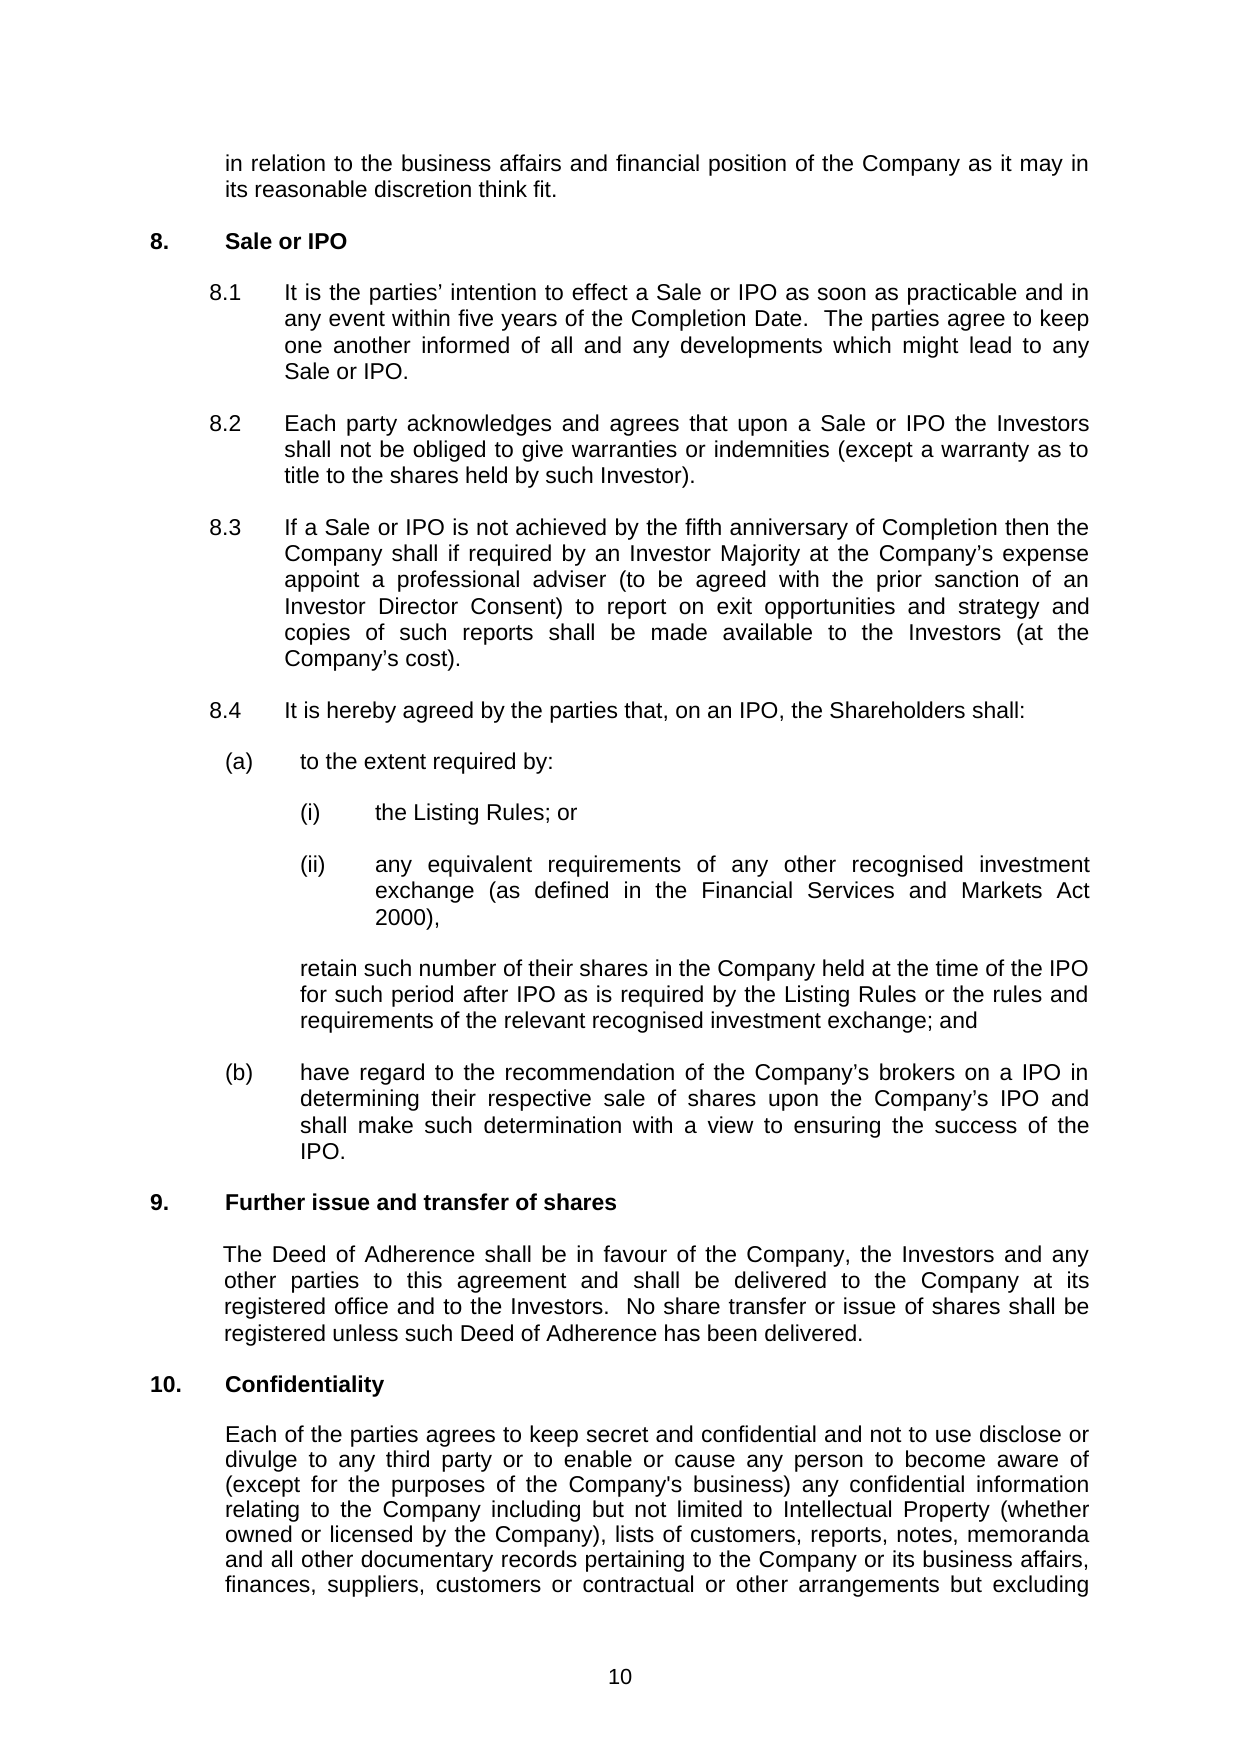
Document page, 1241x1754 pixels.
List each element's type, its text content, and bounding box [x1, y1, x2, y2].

subtitle It is hereby agreed by the parties that, on an IPO, the Shareholders shall: [209, 697, 1090, 723]
text retain such number of their shares in the Company held at the time of the IPO for such period after IPO as is required by the Listing Rules or the rules and requirements of the relevant recognised investment exchange; and [300, 955, 1090, 1034]
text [225, 1422, 1090, 1597]
subtitle It is the parties’ intention to effect a Sale or IPO as soon as practicable and in any event within five years of the Completion Date. The parties agree to keep one another informed of all and any developments which might lead to any Sale or IPO. [209, 279, 1090, 384]
subtitle have regard to the recommendation of the Company’s brokers on a IPO in determining their respective sale of shares upon the Company’s IPO and shall make such determination with a view to ensuring the success of the IPO. [225, 1059, 1090, 1164]
subtitle Further issue and transfer of shares [150, 1189, 1090, 1216]
subtitle Each party acknowledges and agrees that upon a Sale or IPO the Investors shall not be obliged to give warranties or indemnities (except a warranty as to title to the shares held by such Investor). [209, 409, 1090, 488]
subtitle Confidentiality [150, 1371, 1090, 1397]
subtitle any equivalent requirements of any other recognised investment exchange (as defined in the Financial Services and Markets Act 2000), [300, 851, 1090, 930]
subtitle the Listing Rules; or [300, 799, 1090, 826]
text in relation to the business affairs and financial position of the Company as it may in its reasonable discretion think fit. [225, 150, 1090, 203]
subtitle Sale or IPO [150, 228, 1090, 254]
subtitle If a Sale or IPO is not achieved by the fifth anniversary of Completion then the Company shall if required by an Investor Majority at the Company’s expense appoint a professional adviser (to be agreed with the prior sanction of an Investor Director Consent) to report on exit opportunities and strategy and copies of such reports shall be made available to the Investors (at the Company’s cost). [209, 513, 1090, 672]
subtitle to the extent required by: [225, 748, 1090, 774]
subtitle The Deed of Adherence shall be in favour of the Company, the Investors and any other parties to this agreement and shall be delivered to the Company at its registered office and to the Investors. No share transfer or issue of shares shall be registered unless such Deed of Adherence has been delivered. [223, 1241, 1090, 1346]
